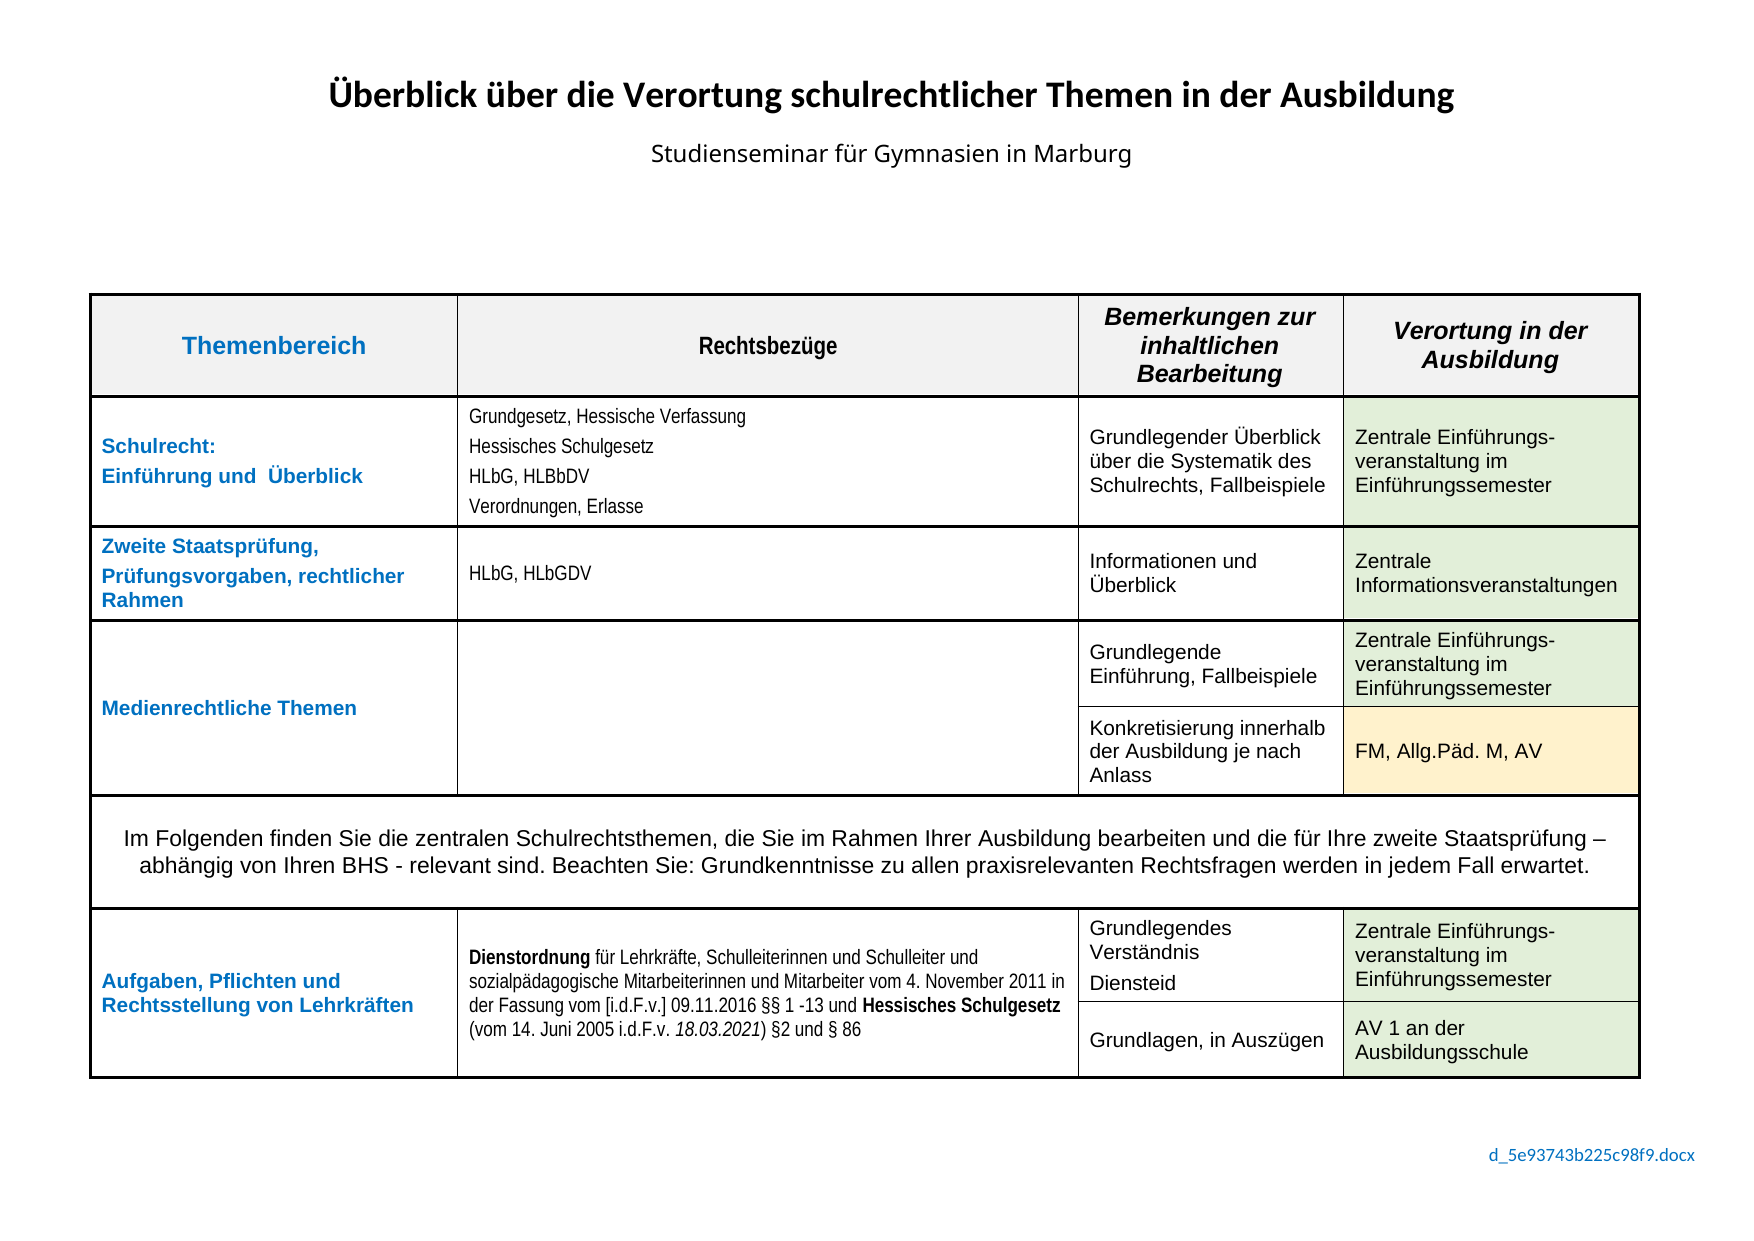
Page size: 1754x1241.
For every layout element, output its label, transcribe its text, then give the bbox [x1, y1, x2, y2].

table_header Themenbereich [92, 296, 457, 394]
table_cell FM, Allg.Päd. M, AV [1344, 707, 1638, 793]
table_cell Zweite Staatsprüfung, Prüfungsvorgaben, rechtlicher Rahmen [92, 528, 457, 618]
table_header Verortung in der Ausbildung [1344, 296, 1638, 394]
table_cell Grundlegendes Verständnis Diensteid [1079, 910, 1343, 1001]
table_cell Grundlegende Einführung, Fallbeispiele [1079, 622, 1343, 706]
table_header Bemerkungen zur inhaltlichen Bearbeitung [1079, 296, 1343, 394]
table_cell HLbG, HLbGDV [458, 528, 1078, 618]
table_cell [1344, 910, 1638, 1001]
text Überblick über die Verortung schulrechtlicher Themen in der Ausbildung [89, 71, 1695, 117]
table_cell Medienrechtliche Themen [92, 622, 457, 793]
table_cell Zentrale Einführungs-veranstaltung im Einführungssemester [1344, 398, 1638, 525]
table_cell Grundlegender Überblick über die Systematik des Schulrechts, Fallbeispiele [1079, 398, 1343, 525]
table_cell Aufgaben, Pflichten und Rechtsstellung von Lehrkräften [92, 910, 457, 1076]
table_header Rechtsbezüge [458, 296, 1078, 394]
table_cell Konkretisierung innerhalb der Ausbildung je nach Anlass [1079, 707, 1343, 793]
text Studienseminar für Gymnasien in Marburg [89, 137, 1695, 169]
table_cell Grundgesetz, Hessische Verfassung Hessisches Schulgesetz HLbG, HLBbDV Verordnungen, Erlasse [458, 398, 1078, 525]
table_cell Zentrale Einführungs-veranstaltung im Einführungssemester [1344, 622, 1638, 706]
table_cell [458, 622, 1078, 793]
table_cell Zentrale Informationsveranstaltungen [1344, 528, 1638, 618]
table_cell Schulrecht: Einführung und Überblick [92, 398, 457, 525]
table_cell AV 1 an der Ausbildungsschule [1344, 1002, 1638, 1076]
table_cell Im Folgenden finden Sie die zentralen Schulrechtsthemen, die Sie im Rahmen Ihrer Ausbildung bearbeiten und die für Ihre zweite Staatsprüfung – abhängig von Ihren BHS - relevant sind. Beachten Sie: Grundkenntnisse zu allen praxisrelevanten Rechtsfragen werden in jedem Fall erwartet. [92, 797, 1638, 907]
table_cell Grundlagen, in Auszügen [1079, 1002, 1343, 1076]
table_cell Informationen und Überblick [1079, 528, 1343, 618]
table_cell Dienstordnung für Lehrkräfte, Schulleiterinnen und Schulleiter und sozialpädagogische Mitarbeiterinnen und Mitarbeiter vom 4. November 2011 in der Fassung vom [i.d.F.v.] 09.11.2016 §§ 1 -13 und Hessisches Schulgesetz (vom 14. Juni 2005 i.d.F.v. 18.03.2021) §2 und § 86 [458, 910, 1078, 1076]
